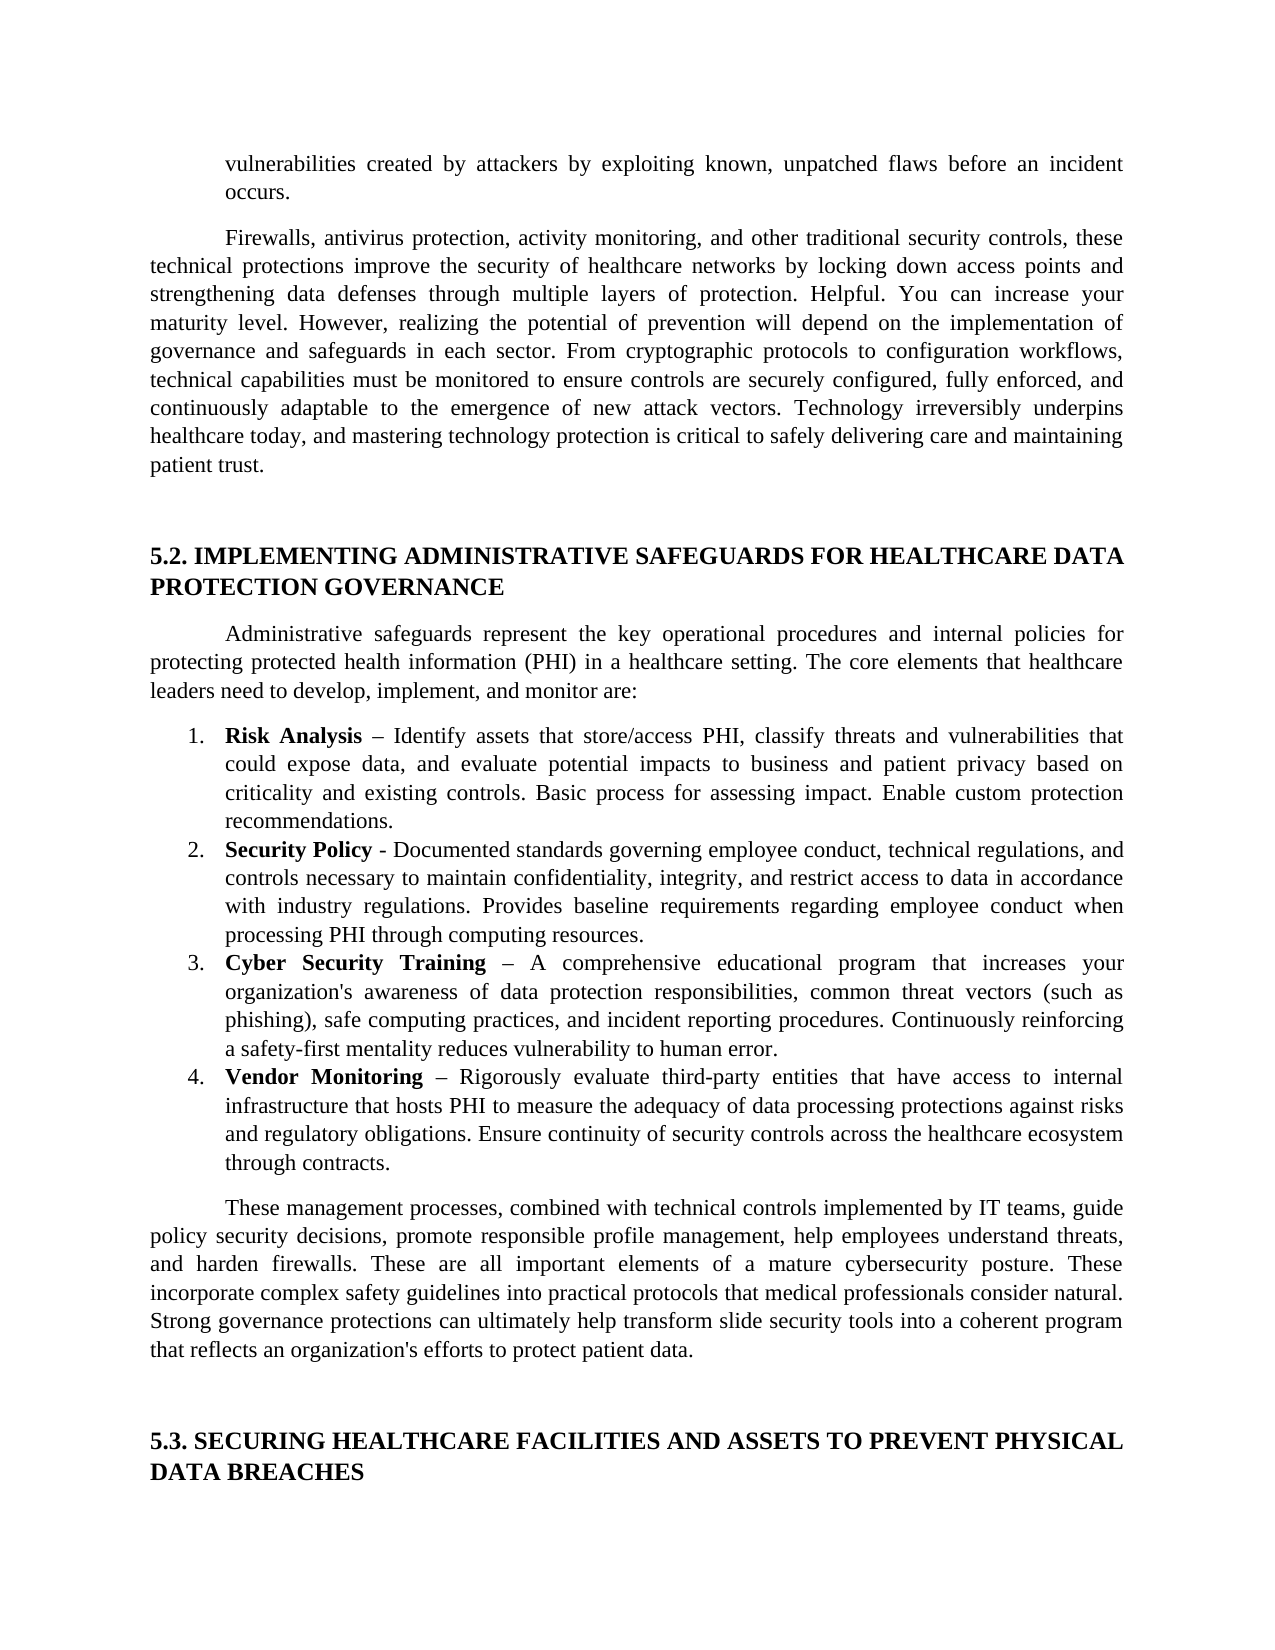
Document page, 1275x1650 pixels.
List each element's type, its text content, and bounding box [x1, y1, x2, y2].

list Risk Analysis – Identify assets that store/access PHI, classify threats and vulnerabilities that could expose data, and evaluate potential impacts to business and patient privacy based on criticality and existing controls. Basic process for assessing impact. Enable custom protection recommendations. [187, 722, 1125, 834]
list Security Policy - Documented standards governing employee conduct, technical regulations, and controls necessary to maintain confidentiality, integrity, and restrict access to data in accordance with industry regulations. Provides baseline requirements regarding employee conduct when processing PHI through computing resources. [187, 836, 1125, 947]
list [187, 150, 1125, 205]
text 5.3. SECURING HEALTHCARE FACILITIES AND ASSETS TO PREVENT PHYSICAL DATA BREACHES [150, 1426, 1125, 1486]
text Administrative safeguards represent the key operational procedures and internal policies for protecting protected health information (PHI) in a healthcare setting. The core elements that healthcare leaders need to develop, implement, and monitor are: [150, 620, 1125, 703]
text These management processes, combined with technical controls implemented by IT teams, guide policy security decisions, promote responsible profile management, help employees understand threats, and harden firewalls. These are all important elements of a mature cybersecurity posture. These incorporate complex safety guidelines into practical protocols that medical professionals consider natural. Strong governance protections can ultimately help transform slide security tools into a coherent program that reflects an organization's efforts to protect patient data. [150, 1194, 1125, 1362]
list Cyber Security Training – A comprehensive educational program that increases your organization's awareness of data protection responsibilities, common threat vectors (such as phishing), safe computing practices, and incident reporting procedures. Continuously reinforcing a safety-first mentality reduces vulnerability to human error. [187, 949, 1125, 1061]
text 5.2. IMPLEMENTING ADMINISTRATIVE SAFEGUARDS FOR HEALTHCARE DATA PROTECTION GOVERNANCE [150, 541, 1125, 601]
text Firewalls, antivirus protection, activity monitoring, and other traditional security controls, these technical protections improve the security of healthcare networks by locking down access points and strengthening data defenses through multiple layers of protection. Helpful. You can increase your maturity level. However, realizing the potential of prevention will depend on the implementation of governance and safeguards in each sector. From cryptographic protocols to configuration workflows, technical capabilities must be monitored to ensure controls are securely configured, fully enforced, and continuously adaptable to the emergence of new attack vectors. Technology irreversibly underpins healthcare today, and mastering technology protection is critical to safely delivering care and maintaining patient trust. [150, 223, 1125, 477]
list Vendor Monitoring – Rigorously evaluate third-party entities that have access to internal infrastructure that hosts PHI to measure the adequacy of data processing protections against risks and regulatory obligations. Ensure continuity of security controls across the healthcare ecosystem through contracts. [187, 1063, 1125, 1175]
